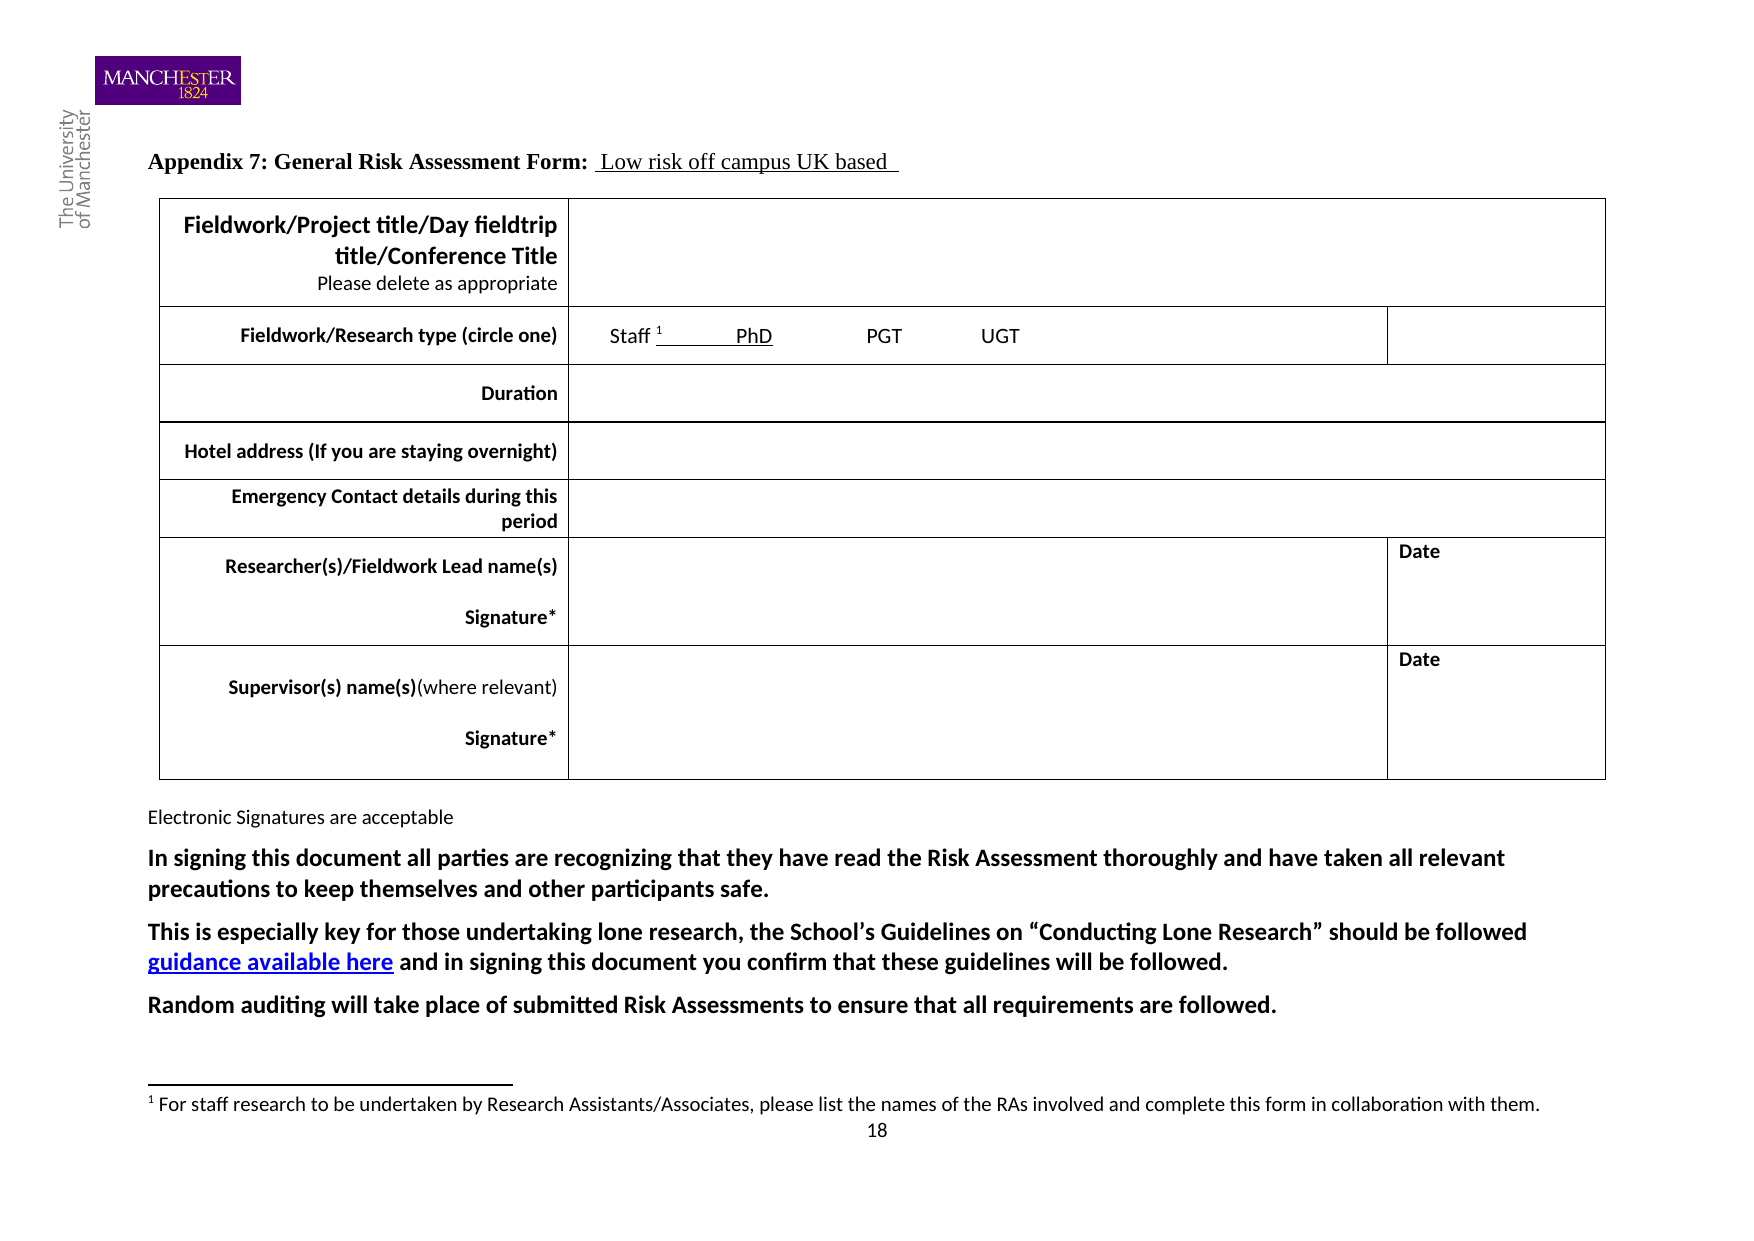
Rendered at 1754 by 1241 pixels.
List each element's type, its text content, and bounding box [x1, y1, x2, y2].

table_cell Emergency Contact details during this period [160, 480, 568, 537]
table_cell [569, 538, 1387, 645]
table_cell [569, 646, 1387, 779]
text Appendix 7: General Risk Assessment Form: Low risk off campus UK based [148, 148, 1606, 174]
table_header Fieldwork/Project title/Day fieldtrip title/Conference Title Please delete as appropriate [160, 199, 568, 306]
table_cell Researcher(s)/Fieldwork Lead name(s) Signature* [160, 538, 568, 645]
text Electronic Signatures are acceptable [148, 804, 1606, 830]
table_cell Duration [160, 365, 568, 421]
table_cell Supervisor(s) name(s)(where relevant) Signature* [160, 646, 568, 779]
table_cell [569, 480, 1605, 537]
table_cell [569, 365, 1605, 421]
table_header [569, 199, 1605, 306]
table_cell [1388, 307, 1605, 364]
table_cell Hotel address (If you are staying overnight) [160, 423, 568, 479]
table_cell [569, 423, 1605, 479]
table_cell Date [1388, 538, 1605, 645]
text This is especially key for those undertaking lone research, the School’s Guidelines on “Conducting Lone Research” should be followed guidance available here and in signing this document you confirm that these guidelines will be followed. [148, 916, 1606, 977]
table_cell Fieldwork/Research type (circle one) [160, 307, 568, 364]
table_cell Date [1388, 646, 1605, 779]
text In signing this document all parties are recognizing that they have read the Risk Assessment thoroughly and have taken all relevant precautions to keep themselves and other participants safe. [148, 842, 1606, 903]
text Random auditing will take place of submitted Risk Assessments to ensure that all requirements are followed. [148, 989, 1606, 1020]
table_cell Staff PhD PGT UGT [569, 307, 1387, 364]
